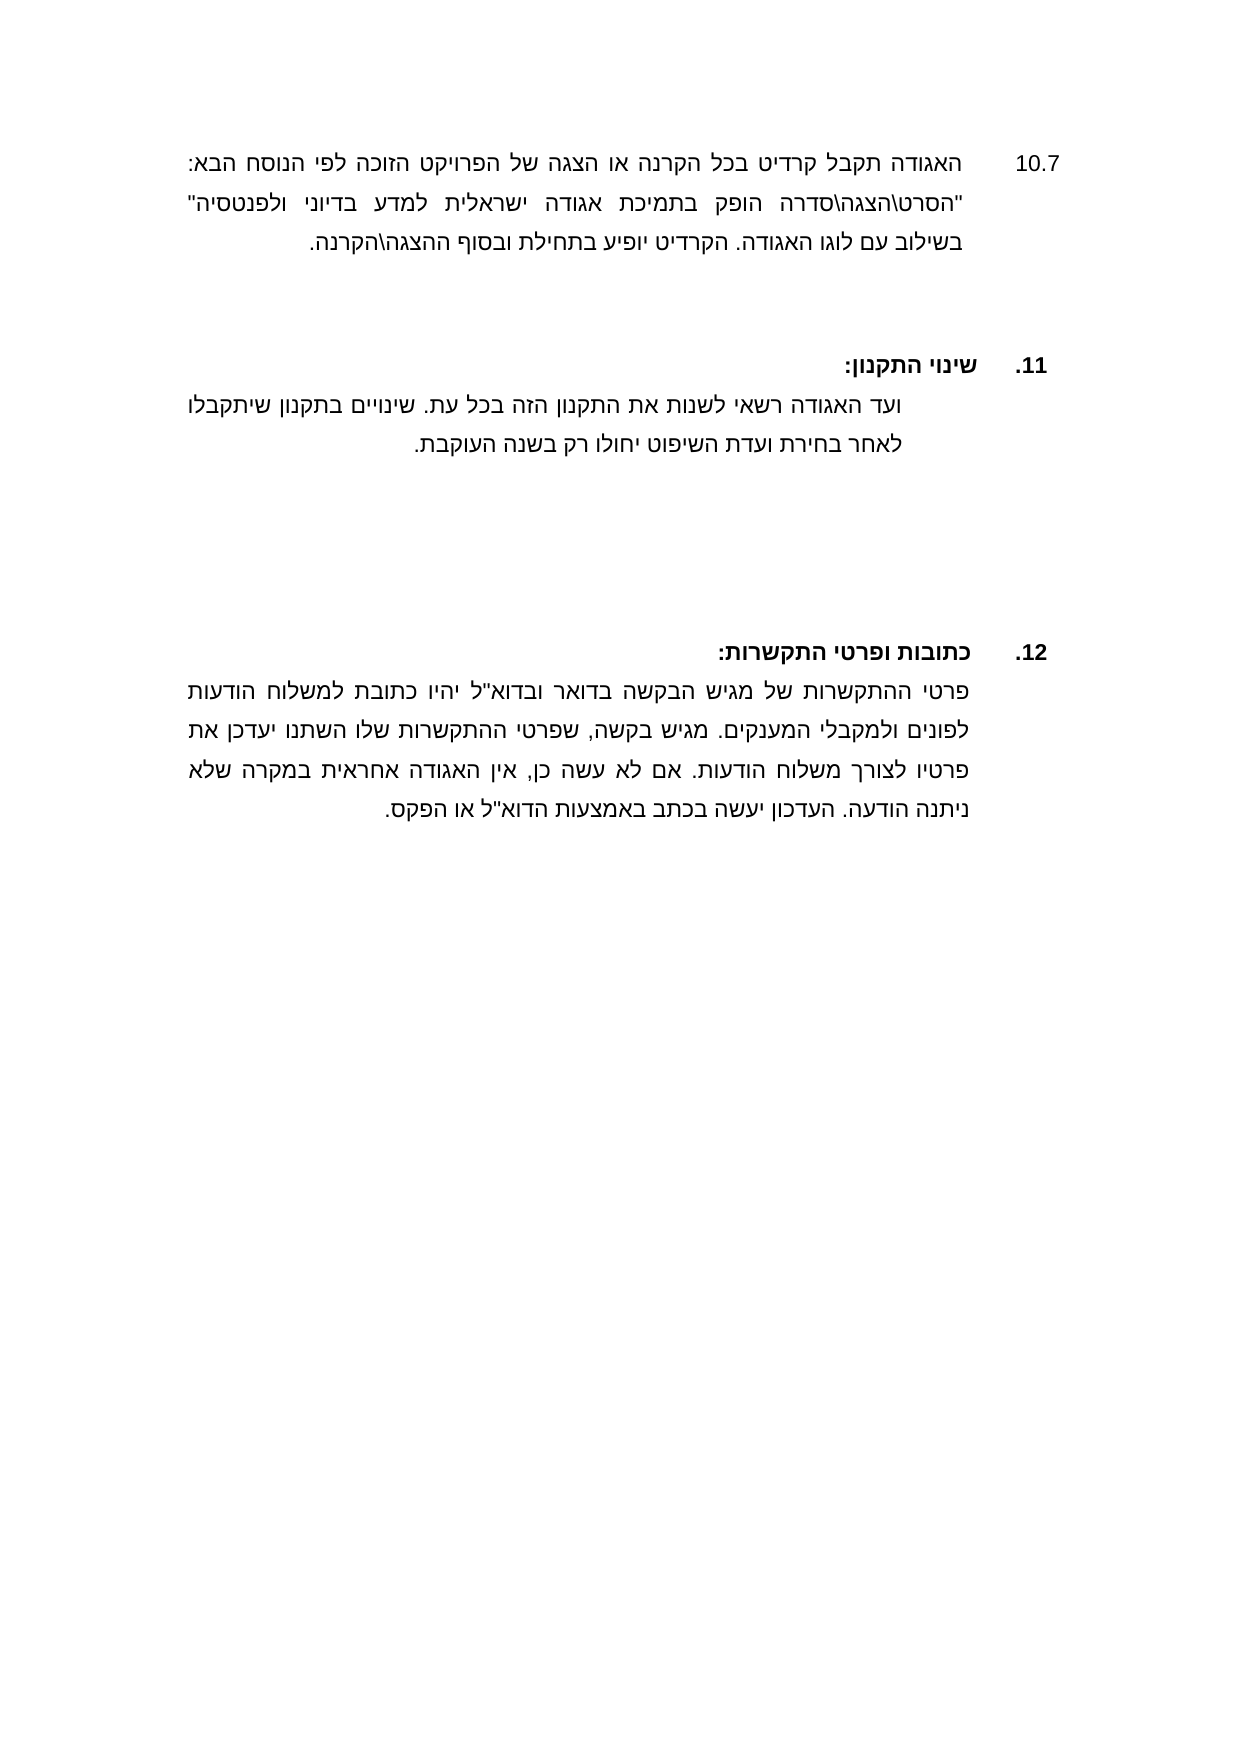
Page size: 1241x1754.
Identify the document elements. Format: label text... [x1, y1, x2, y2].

list שינוי התקנון: [187, 352, 1015, 378]
list האגודה תקבל קרדיט בכל הקרנה או הצגה של הפרויקט הזוכה לפי הנוסח הבא: "הסרט\הצגה\סדרה הופק בתמיכת אגודה ישראלית למדע בדיוני ולפנטסיה" בשילוב עם לוגו האגודה. הקרדיט יופיע בתחילת ובסוף ההצגה\הקרנה. [187, 150, 1015, 255]
list ועד האגודה רשאי לשנות את התקנון הזה בכל עת. שינויים בתקנון שיתקבלו לאחר בחירת ועדת השיפוט יחולו רק בשנה העוקבת. [187, 392, 903, 457]
list כתובות ופרטי התקשרות: [187, 638, 1015, 665]
list פרטי ההתקשרות של מגיש הבקשה בדואר ובדוא"ל יהיו כתובת למשלוח הודעות לפונים ולמקבלי המענקים. מגיש בקשה, שפרטי ההתקשרות שלו השתנו יעדכן את פרטיו לצורך משלוח הודעות. אם לא עשה כן, אין האגודה אחראית במקרה שלא ניתנה הודעה. העדכון יעשה בכתב באמצעות הדוא"ל או הפקס. [187, 678, 970, 823]
